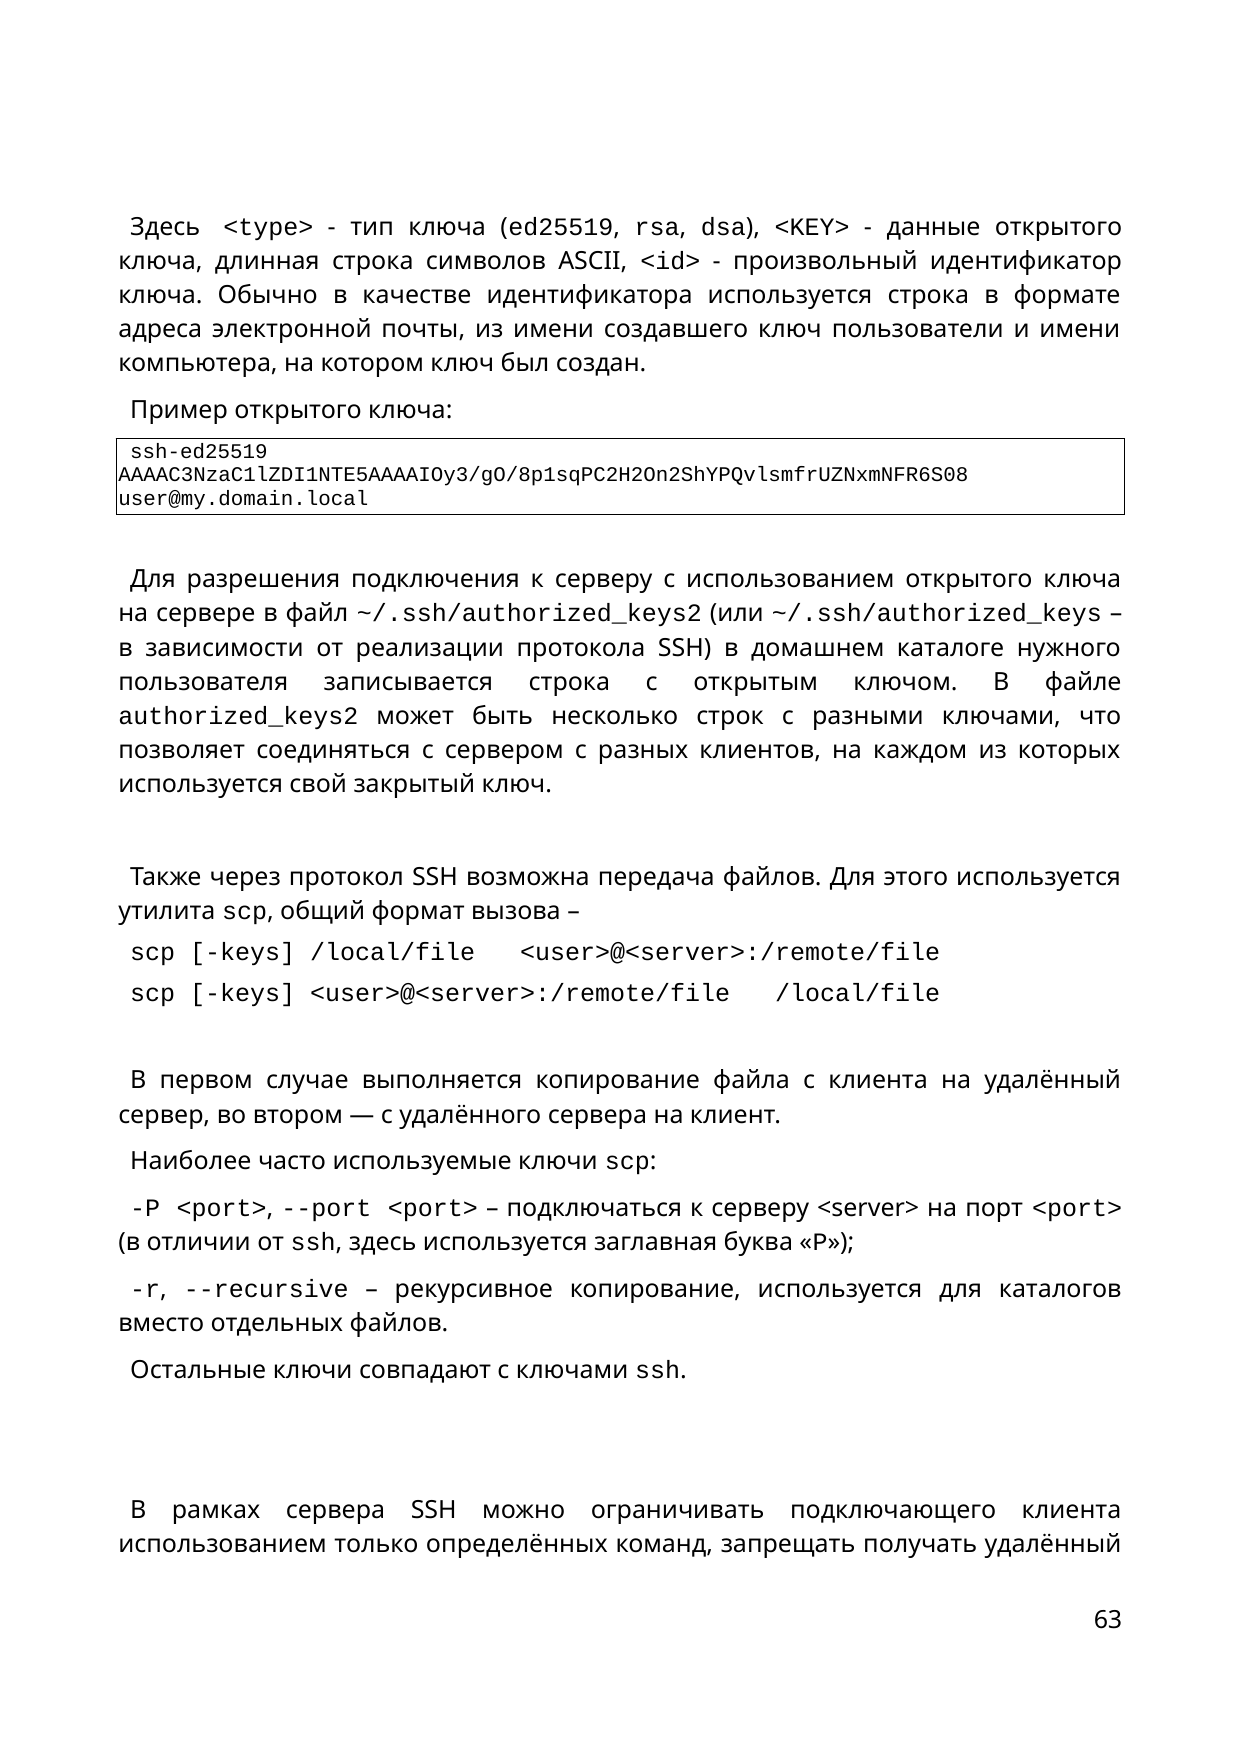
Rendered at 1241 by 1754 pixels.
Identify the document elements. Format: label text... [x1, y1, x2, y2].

text Для разрешения подключения к серверу с использованием открытого ключа на сервере в файл ~/.ssh/authorized_keys2 (или ~/.ssh/authorized_keys – в зависимости от реализации протокола SSH) в домашнем каталоге нужного пользователя записывается строка с открытым ключом. В файле authorized_keys2 может быть несколько строк с разными ключами, что позволяет соединяться с сервером с разных клиентов, на каждом из которых используется свой закрытый ключ. [118, 561, 1122, 800]
text Здесь <type> - тип ключа (ed25519, rsa, dsa), <KEY> - данные открытого ключа, длинная строка символов ASCII, <id> - произвольный идентификатор ключа. Обычно в качестве идентификатора используется строка в формате адреса электронной почты, из имени создавшего ключ пользователи и имени компьютера, на котором ключ был создан. [118, 208, 1122, 379]
text scp [-keys] <user>@<server>:/remote/file /local/file [118, 981, 1122, 1009]
text В первом случае выполняется копирование файла с клиента на удалённый сервер, во втором — с удалённого сервера на клиент. [118, 1062, 1122, 1130]
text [118, 1491, 1122, 1559]
text Пример открытого ключа: [118, 392, 1122, 426]
text Наиболее часто используемые ключи scp: [118, 1143, 1122, 1177]
text scp [-keys] /local/file <user>@<server>:/remote/file [118, 940, 1122, 968]
text -P <port>, --port <port> – подключаться к серверу <server> на порт <port> (в отличии от ssh, здесь используется заглавная буква «P»); [118, 1189, 1122, 1258]
text Также через протокол SSH возможна передача файлов. Для этого используется утилита scp, общий формат вызова – [118, 859, 1122, 927]
text ssh-ed25519 AAAAC3NzaC1lZDI1NTE5AAAAIOy3/gO/8p1sqPC2H2On2ShYPQvlsmfrUZNxmNFR6S08 user@my.domain.local [117, 439, 1124, 514]
text -r, --recursive – рекурсивное копирование, используется для каталогов вместо отдельных файлов. [118, 1271, 1122, 1339]
text Остальные ключи совпадают с ключами ssh. [118, 1351, 1122, 1386]
